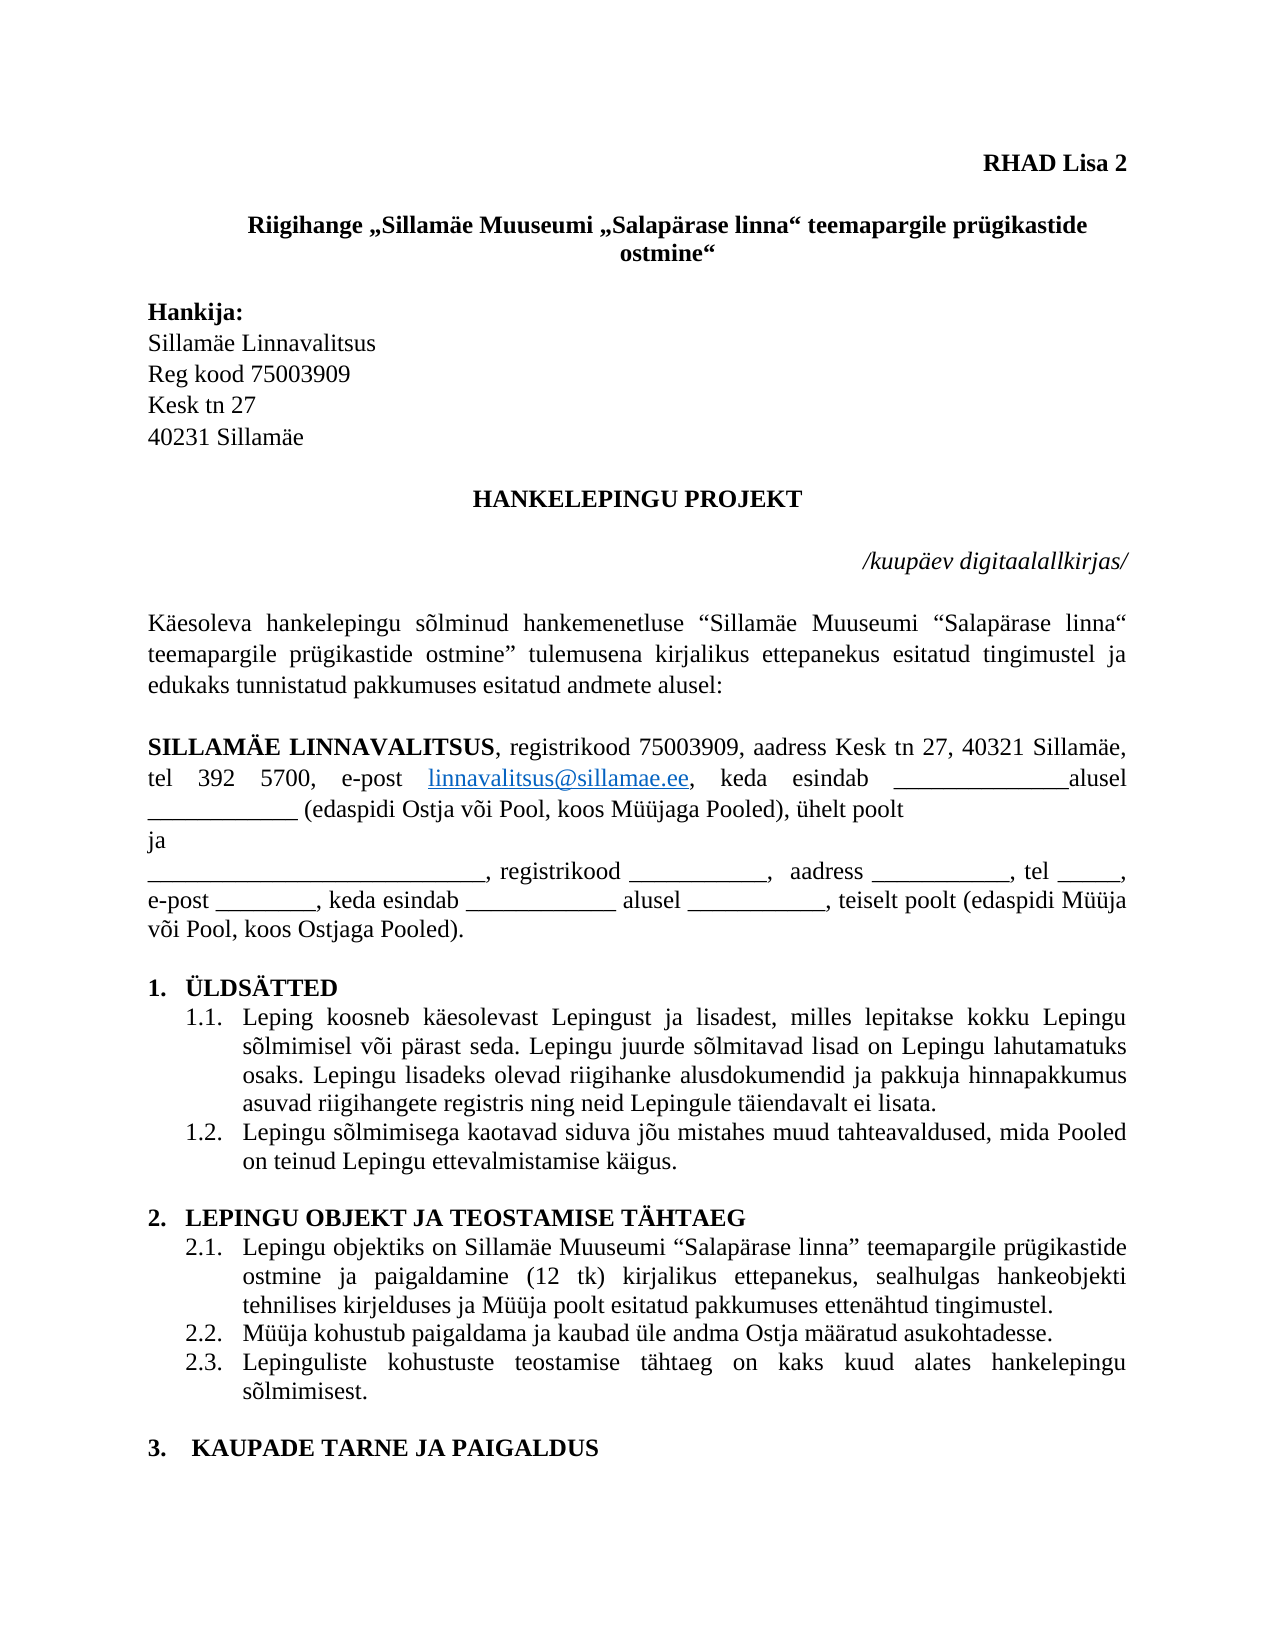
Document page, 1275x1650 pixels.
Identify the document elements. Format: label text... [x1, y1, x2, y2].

list Leping koosneb käesolevast Lepingust ja lisadest, milles lepitakse kokku Lepingu sõlmimisel või pärast seda. Lepingu juurde sõlmitavad lisad on Lepingu lahutamatuks osaks. Lepingu lisadeks olevad riigihanke alusdokumendid ja pakkuja hinnapakkumus asuvad riigihangete registris ning neid Lepingule täiendavalt ei lisata. [185, 1002, 1127, 1117]
list ÜLDSÄTTED [148, 973, 1127, 1002]
text ___________________________, registrikood ___________, aadress ___________, tel _____, e-post ________, keda esindab ____________ alusel ___________, teiselt poolt (edaspidi Müüja või Pool, koos Ostjaga Pooled). [148, 856, 1127, 942]
text SILLAMÄE LINNAVALITSUS, registrikood 75003909, aadress Kesk tn 27, 40321 Sillamäe, tel 392 5700, e-post linnavalitsus@sillamae.ee, keda esindab ______________alusel ____________ (edaspidi Ostja või Pool, koos Müüjaga Pooled), ühelt poolt [148, 732, 1127, 823]
text Reg kood 75003909 [148, 359, 1127, 388]
text Kesk tn 27 [148, 391, 1127, 419]
text HANKELEPINGU PROJEKT [148, 484, 1127, 512]
text 40231 Sillamäe [148, 422, 1127, 450]
list LEPINGU OBJEKT JA TEOSTAMISE TÄHTAEG [148, 1203, 1127, 1232]
text RHAD Lisa 2 [148, 148, 1127, 176]
text Käesoleva hankelepingu sõlminud hankemenetluse “Sillamäe Muuseumi “Salapärase linna“ teemapargile prügikastide ostmine” tulemusena kirjalikus ettepanekus esitatud tingimustel ja edukaks tunnistatud pakkumuses esitatud andmete alusel: [148, 608, 1127, 699]
list Lepinguliste kohustuste teostamise tähtaeg on kaks kuud alates hankelepingu sõlmimisest. [185, 1347, 1127, 1405]
list Lepingu sõlmimisega kaotavad siduva jõu mistahes muud tahteavaldused, mida Pooled on teinud Lepingu ettevalmistamise käigus. [185, 1117, 1127, 1175]
text Hankija: [148, 297, 1127, 326]
text Sillamäe Linnavalitsus [148, 328, 1127, 357]
list Müüja kohustub paigaldama ja kaubad üle andma Ostja määratud asukohtadesse. [185, 1318, 1127, 1347]
subtitle Riigihange „Sillamäe Muuseumi „Salapärase linna“ teemapargile prügikastide ostmine“ [208, 210, 1127, 267]
list KAUPADE TARNE JA PAIGALDUS [148, 1433, 1127, 1462]
text ja [148, 825, 1127, 854]
list Lepingu objektiks on Sillamäe Muuseumi “Salapärase linna” teemapargile prügikastide ostmine ja paigaldamine (12 tk) kirjalikus ettepanekus, sealhulgas hankeobjekti tehnilises kirjelduses ja Müüja poolt esitatud pakkumuses ettenähtud tingimustel. [185, 1232, 1127, 1318]
text /kuupäev digitaalallkirjas/ [148, 546, 1127, 574]
